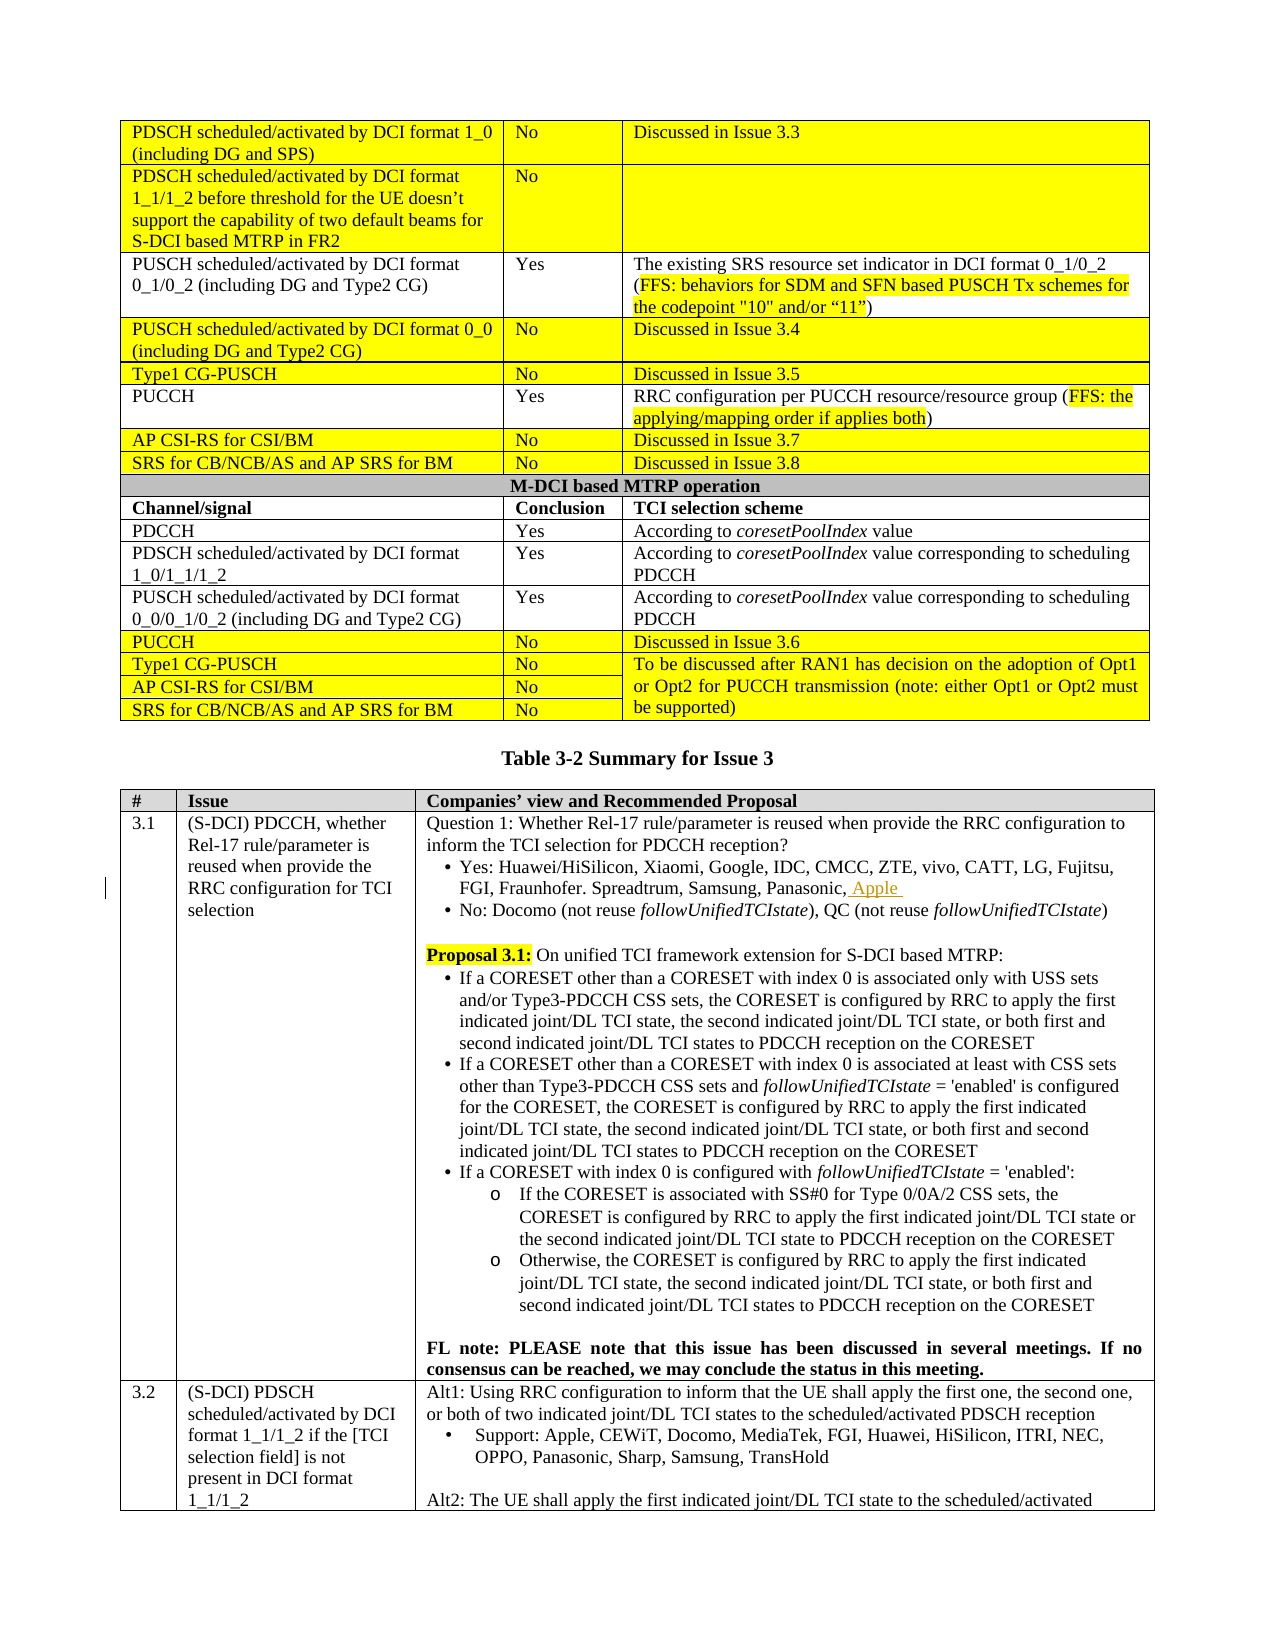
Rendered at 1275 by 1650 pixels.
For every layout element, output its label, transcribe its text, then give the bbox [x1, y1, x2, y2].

table_cell PUSCH scheduled/activated by DCI format 0_0/0_1/0_2 (including DG and Type2 CG) [121, 586, 503, 629]
table_header Issue [177, 790, 415, 811]
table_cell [177, 1381, 415, 1510]
table_cell PDSCH scheduled/activated by DCI format 1_0/1_1/1_2 [121, 542, 503, 585]
table_cell No [504, 318, 622, 361]
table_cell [416, 1381, 1154, 1510]
table_cell Yes [504, 586, 622, 629]
table_cell PUSCH scheduled/activated by DCI format 0_1/0_2 (including DG and Type2 CG) [121, 253, 503, 317]
table_cell No [504, 631, 622, 652]
table_cell Yes [504, 520, 622, 541]
table_cell PUCCH [121, 631, 503, 652]
table_cell No [504, 653, 622, 675]
table_cell According to coresetPoolIndex value corresponding to scheduling PDCCH [623, 542, 1149, 585]
table_cell (S-DCI) PDCCH, whether Rel-17 rule/parameter is reused when provide the RRC configuration for TCI selection [177, 812, 415, 1380]
table_cell According to coresetPoolIndex value corresponding to scheduling PDCCH [623, 586, 1149, 629]
table_cell Type1 CG-PUSCH [121, 653, 503, 675]
table_cell Discussed in Issue 3.4 [623, 318, 1149, 361]
table_cell According to coresetPoolIndex value [623, 520, 1149, 541]
table_cell PUSCH scheduled/activated by DCI format 0_0 (including DG and Type2 CG) [121, 318, 503, 361]
text Table 3-2 Summary for Issue 3 [120, 746, 1155, 770]
table_cell No [504, 452, 622, 473]
table_cell Discussed in Issue 3.7 [623, 429, 1149, 451]
table_cell No [504, 121, 622, 164]
table_header # [121, 790, 176, 811]
table_cell Yes [504, 385, 622, 428]
table_cell Discussed in Issue 3.6 [623, 631, 1149, 652]
table_cell AP CSI-RS for CSI/BM [121, 676, 503, 697]
table_cell 3.1 [121, 812, 176, 1380]
table_cell No [504, 165, 622, 252]
table_cell Discussed in Issue 3.8 [623, 452, 1149, 473]
table_cell RRC configuration per PUCCH resource/resource group (FFS: the applying/mapping order if applies both) [623, 385, 1149, 428]
table_cell SRS for CB/NCB/AS and AP SRS for BM [121, 452, 503, 473]
table_cell Type1 CG-PUSCH [121, 363, 503, 384]
table_cell No [504, 363, 622, 384]
table_cell SRS for CB/NCB/AS and AP SRS for BM [121, 699, 503, 720]
table_cell [623, 165, 1149, 252]
table_cell TCI selection scheme [623, 497, 1149, 519]
table_cell Question 1: Whether Rel-17 rule/parameter is reused when provide the RRC configuration to inform the TCI selection for PDCCH reception? Yes: Huawei/HiSilicon, Xiaomi, Google, IDC, CMCC, ZTE, vivo, CATT, LG, Fujitsu, FGI, Fraunhofer. Spreadtrum, Samsung, Panasonic, No: Docomo (not reuse followUnifiedTCIstate), QC (not reuse followUnifiedTCIstate) Proposal 3.1: On unified TCI framework extension for S-DCI based MTRP: If a CORESET other than a CORESET with index 0 is associated only with USS sets and/or Type3-PDCCH CSS sets, the CORESET is configured by RRC to apply the first indicated joint/DL TCI state, the second indicated joint/DL TCI state, or both first and second indicated joint/DL TCI states to PDCCH reception on the CORESET If a CORESET other than a CORESET with index 0 is associated at least with CSS sets other than Type3-PDCCH CSS sets and followUnifiedTCIstate = 'enabled' is configured for the CORESET, the CORESET is configured by RRC to apply the first indicated joint/DL TCI state, the second indicated joint/DL TCI state, or both first and second indicated joint/DL TCI states to PDCCH reception on the CORESET If a CORESET with index 0 is configured with followUnifiedTCIstate = 'enabled': If the CORESET is associated with SS#0 for Type 0/0A/2 CSS sets, the CORESET is configured by RRC to apply the first indicated joint/DL TCI state or the second indicated joint/DL TCI state to PDCCH reception on the CORESET Otherwise, the CORESET is configured by RRC to apply the first indicated joint/DL TCI state, the second indicated joint/DL TCI state, or both first and second indicated joint/DL TCI states to PDCCH reception on the CORESET FL note: PLEASE note that this issue has been discussed in several meetings. If no consensus can be reached, we may conclude the status in this meeting. [416, 812, 1154, 1380]
table_cell Discussed in Issue 3.5 [623, 363, 1149, 384]
table_cell 3.2 [121, 1381, 176, 1510]
table_cell No [504, 699, 622, 720]
table_cell The existing SRS resource set indicator in DCI format 0_1/0_2 (FFS: behaviors for SDM and SFN based PUSCH Tx schemes for the codepoint "10" and/or “11”) [623, 253, 1149, 317]
table_cell To be discussed after RAN1 has decision on the adoption of Opt1 or Opt2 for PUCCH transmission (note: either Opt1 or Opt2 must be supported) [623, 653, 1149, 720]
table_cell No [504, 429, 622, 451]
table_cell PUCCH [121, 385, 503, 428]
table_cell Yes [504, 253, 622, 317]
table_cell PDSCH scheduled/activated by DCI format 1_0 (including DG and SPS) [121, 121, 503, 164]
table_cell Discussed in Issue 3.3 [623, 121, 1149, 164]
table_cell M-DCI based MTRP operation [121, 475, 1149, 496]
table_cell PDCCH [121, 520, 503, 541]
table_header Companies’ view and Recommended Proposal [416, 790, 1154, 811]
table_cell AP CSI-RS for CSI/BM [121, 429, 503, 451]
table_cell Yes [504, 542, 622, 585]
table_cell PDSCH scheduled/activated by DCI format 1_1/1_2 before threshold for the UE doesn’t support the capability of two default beams for S-DCI based MTRP in FR2 [121, 165, 503, 252]
table_cell Conclusion [504, 497, 622, 519]
table_cell Channel/signal [121, 497, 503, 519]
table_cell No [504, 676, 622, 697]
